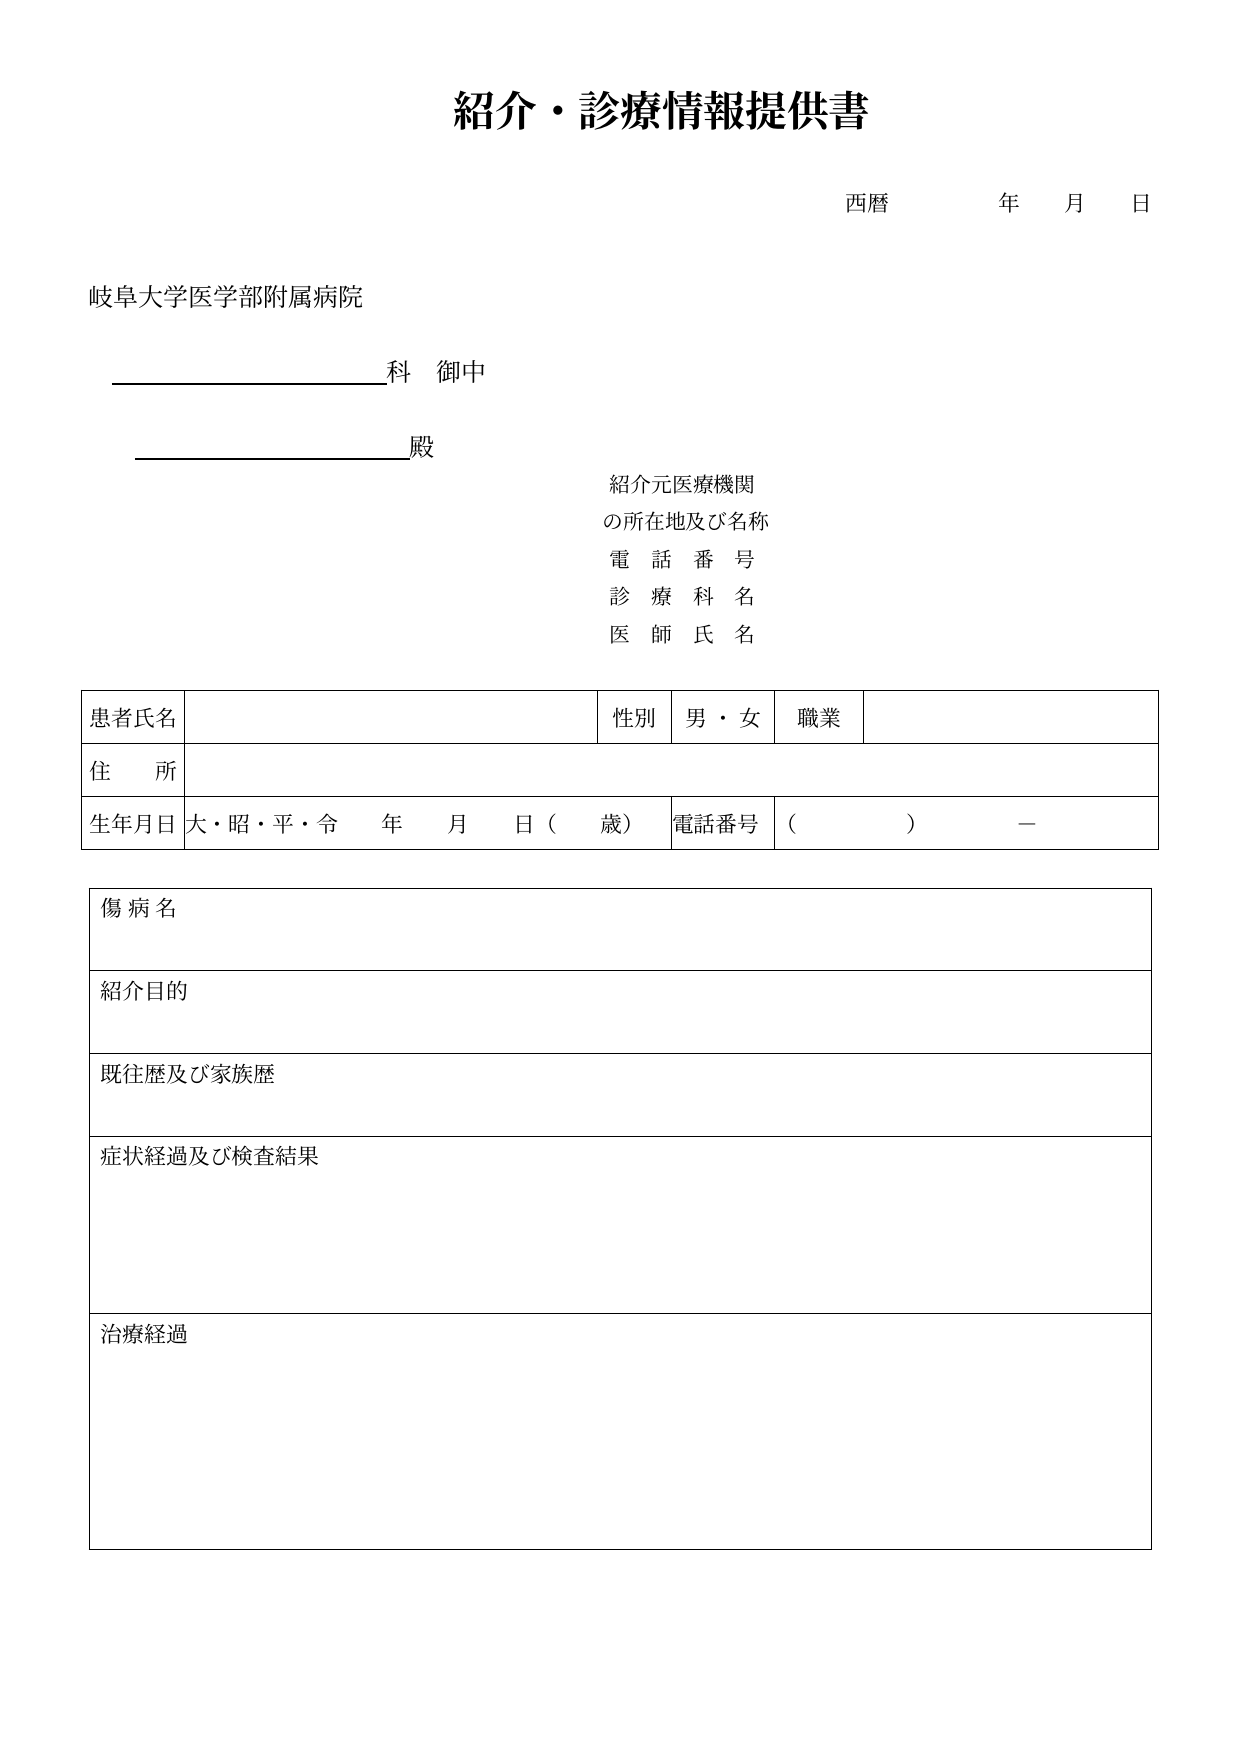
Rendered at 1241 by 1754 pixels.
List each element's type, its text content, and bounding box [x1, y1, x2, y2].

table_header 職業 [775, 691, 863, 743]
table_header [185, 691, 597, 743]
table_cell 既往歴及び家族歴 [90, 1054, 1151, 1136]
table_cell [185, 744, 1158, 796]
text の所在地及び名称 [89, 502, 1152, 539]
table_cell 症状経過及び検査結果 [90, 1137, 1151, 1313]
table_cell （ ） － [775, 797, 1158, 849]
text 紹介元医療機関 [89, 464, 1152, 502]
table_cell 電話番号 [672, 797, 774, 849]
table_cell 住 所 [82, 744, 184, 796]
table_header 男 ・ 女 [672, 691, 774, 743]
table_cell 生年月日 [82, 797, 184, 849]
text 科 御中 [89, 352, 1152, 389]
text 診 療 科 名 [89, 577, 1152, 614]
table_header 性別 [598, 691, 671, 743]
table_cell 治療経過 [90, 1314, 1151, 1549]
table_cell 大・昭・平・令 年 月 日（ 歳） [185, 797, 671, 849]
text 殿 [89, 427, 1152, 464]
text 医 師 氏 名 [89, 614, 1152, 652]
text 西暦 年 月 日 [89, 183, 1152, 221]
table_header 傷 病 名 [90, 889, 1151, 970]
text 岐阜大学医学部附属病院 [89, 277, 1152, 314]
table_header 患者氏名 [82, 691, 184, 743]
text 紹介・診療情報提供書 [89, 71, 1152, 146]
table_header [864, 691, 1158, 743]
text 電 話 番 号 [89, 539, 1152, 577]
table_cell 紹介目的 [90, 971, 1151, 1053]
